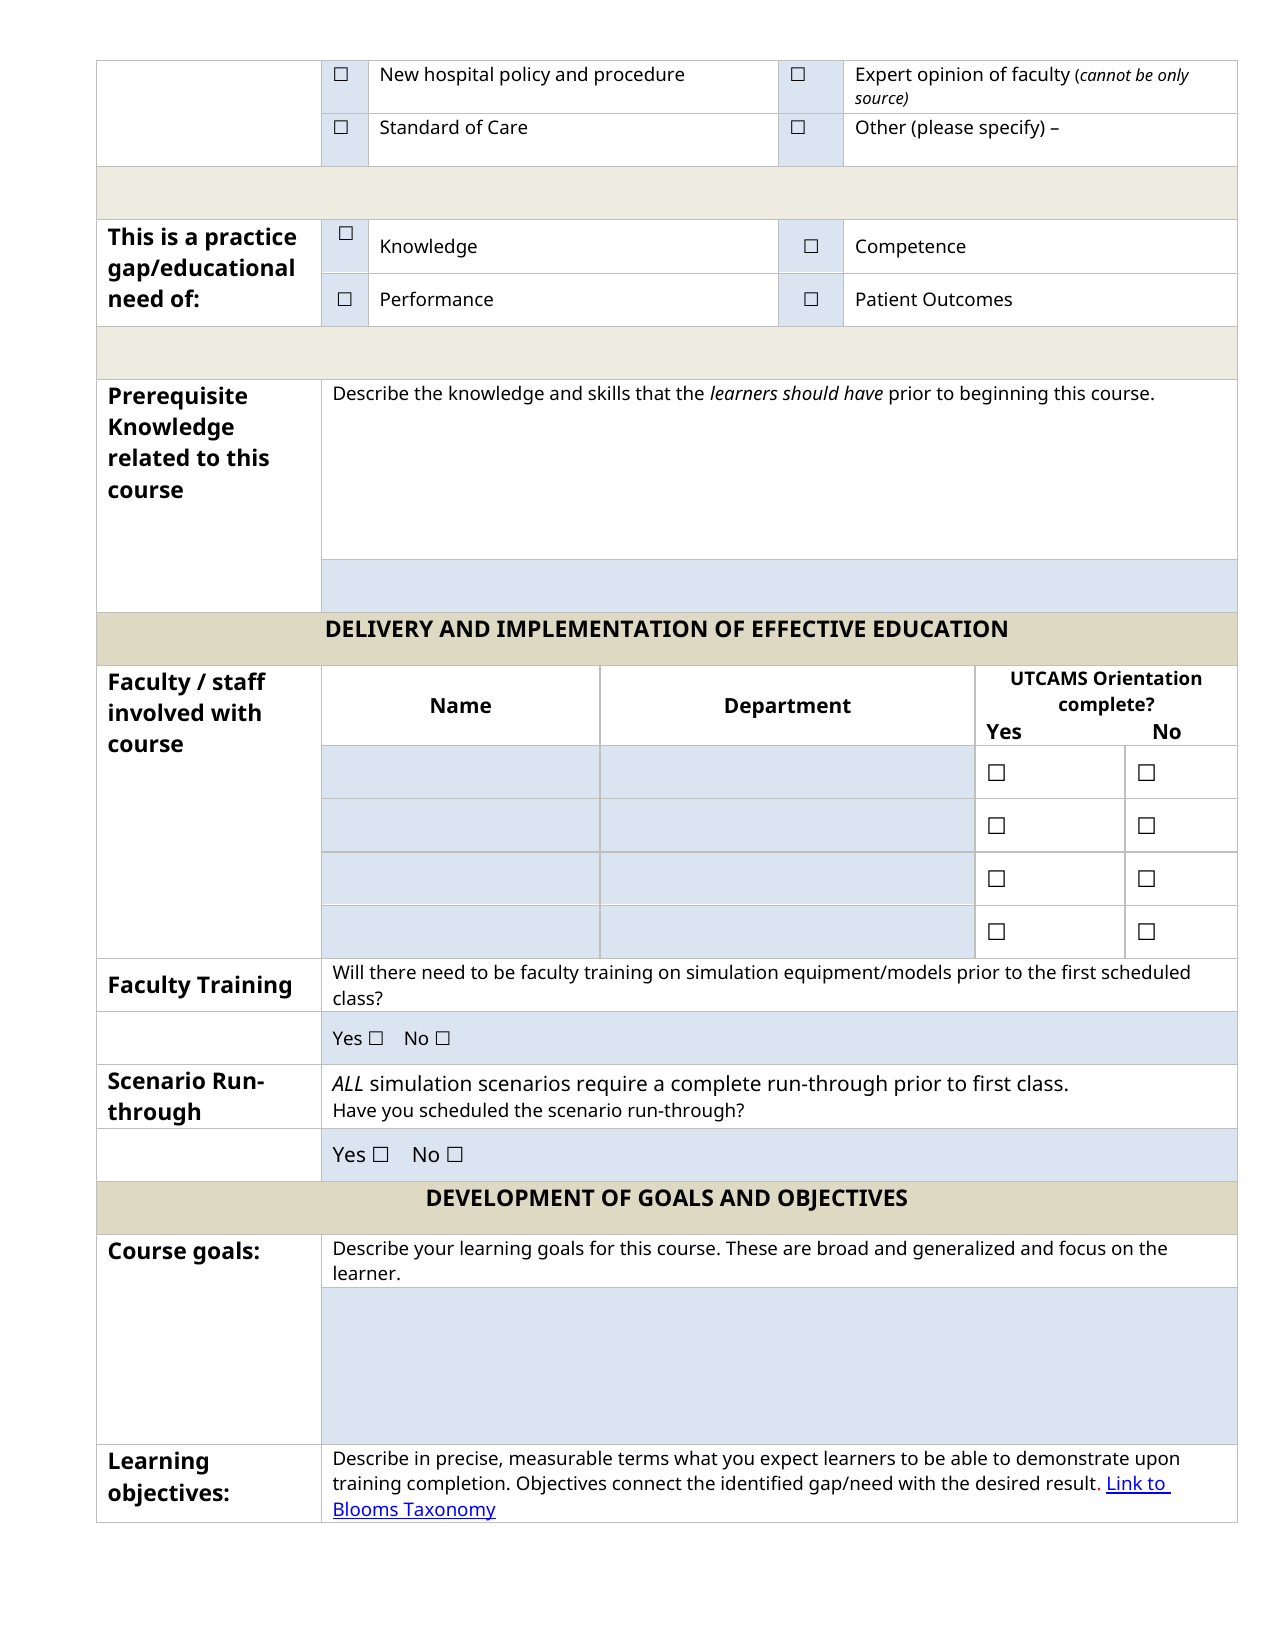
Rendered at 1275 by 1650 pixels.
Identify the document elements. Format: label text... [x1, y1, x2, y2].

table_cell [601, 799, 974, 851]
table_cell UTCAMS Orientation complete? Yes No [976, 666, 1237, 745]
table_cell Performance [369, 274, 778, 326]
table_cell [322, 799, 599, 851]
table_cell Describe the knowledge and skills that the learners should have prior to beginning this course. [322, 380, 1237, 558]
table_cell [322, 560, 1237, 612]
table_cell [322, 746, 599, 798]
table_cell [322, 220, 368, 272]
table_cell Course goals: [97, 1235, 321, 1444]
table_cell [97, 1129, 321, 1181]
table_cell Expert opinion of faculty (cannot be only source) [844, 61, 1237, 113]
table_cell [322, 853, 599, 904]
table_cell Patient Outcomes [844, 274, 1237, 326]
table_cell Department [601, 666, 974, 745]
table_cell Faculty / staff involved with course [97, 666, 321, 958]
table_cell Competence [844, 220, 1237, 272]
table_cell DELIVERY AND IMPLEMENTATION OF EFFECTIVE EDUCATION [97, 613, 1237, 665]
table_cell Will there need to be faculty training on simulation equipment/models prior to the first scheduled class? [322, 959, 1237, 1011]
table_cell Yes No [322, 1129, 1237, 1181]
table_cell [97, 327, 1237, 379]
table_cell Prerequisite Knowledge related to this course [97, 380, 321, 612]
table_cell DEVELOPMENT OF GOALS AND OBJECTIVES [97, 1182, 1237, 1234]
table_cell [97, 1012, 321, 1064]
table_cell This is a practice gap/educational need of: [97, 220, 321, 326]
table_cell Scenario Run-through [97, 1065, 321, 1127]
table_cell Name [322, 666, 599, 745]
table_cell Yes No [322, 1012, 1237, 1064]
table_cell Faculty Training [97, 959, 321, 1011]
table_cell Describe your learning goals for this course. These are broad and generalized and focus on the learner. [322, 1235, 1237, 1287]
table_cell ALL simulation scenarios require a complete run-through prior to first class. Have you scheduled the scenario run-through? [322, 1065, 1237, 1127]
table_cell [601, 853, 974, 904]
table_cell [601, 906, 974, 958]
table_cell [97, 167, 1237, 219]
table_cell Standard of Care [369, 114, 778, 166]
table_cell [97, 1445, 321, 1522]
table_cell New hospital policy and procedure [369, 61, 778, 113]
table_cell [322, 906, 599, 958]
table_cell [322, 1288, 1237, 1444]
table_cell Describe in precise, measurable terms what you expect learners to be able to demonstrate upon training completion. Objectives connect the identified gap/need with the desired result. Link to Blooms Taxonomy [322, 1445, 1237, 1522]
table_cell Knowledge [369, 220, 778, 272]
table_cell [601, 746, 974, 798]
table_cell Other (please specify) – [844, 114, 1237, 166]
